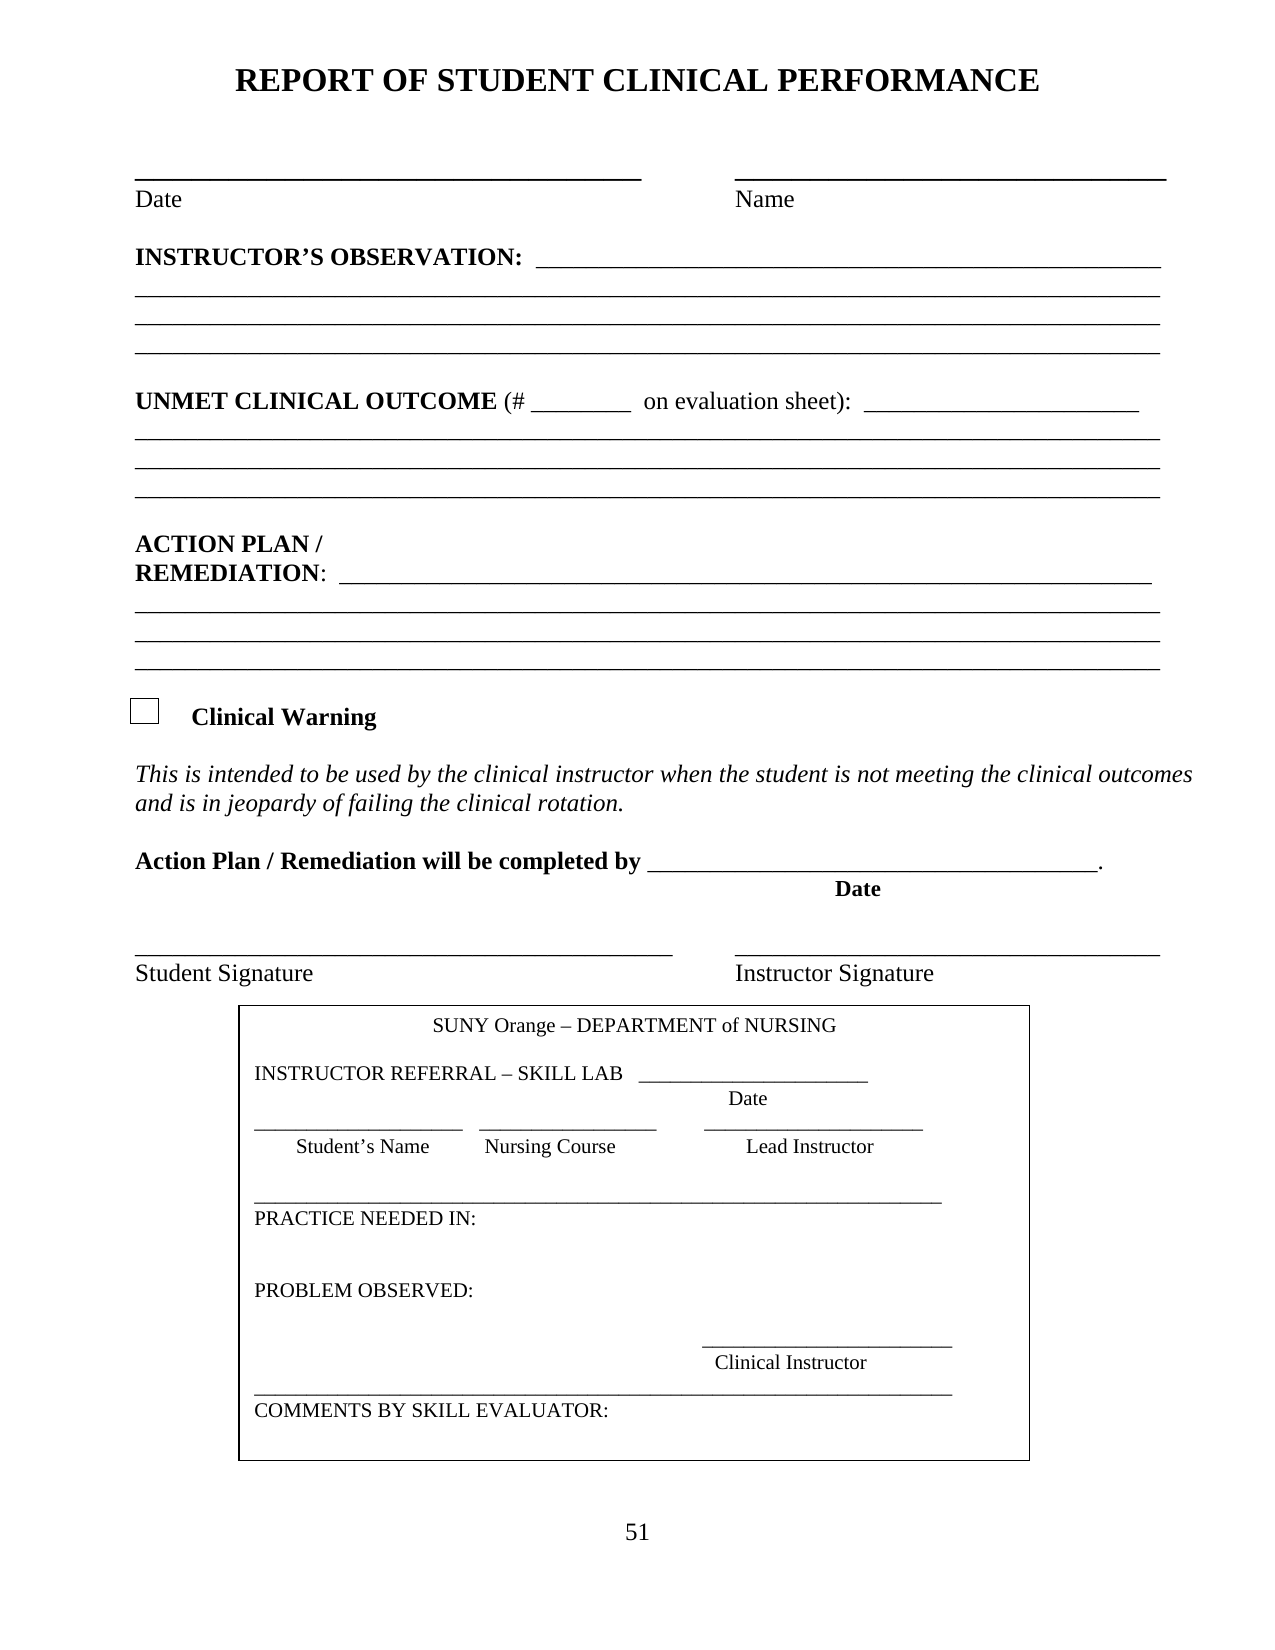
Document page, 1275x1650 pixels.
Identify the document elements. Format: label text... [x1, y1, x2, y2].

text __________________________________________________________________________________ [60, 644, 1215, 673]
text __________________________________________________________________________________ [60, 271, 1215, 299]
text Clinical Warning [60, 702, 1215, 731]
text __________________________________________________________________________________ [60, 616, 1215, 644]
text __________________________________________________________________________________ [60, 443, 1215, 472]
text UNMET CLINICAL OUTCOME (# ________ on evaluation sheet): ______________________ [60, 386, 1215, 414]
text Action Plan / Remediation will be completed by ____________________________________. [60, 846, 1215, 874]
text Date Name [60, 184, 1215, 213]
text __________________________________________________________________________________ [60, 587, 1215, 616]
text Student Signature Instructor Signature [60, 958, 1215, 987]
text This is intended to be used by the clinical instructor when the student is not meeting the clinical outcomes [60, 759, 1215, 788]
text ACTION PLAN / [60, 529, 1215, 558]
text INSTRUCTOR’S OBSERVATION: __________________________________________________ [60, 242, 1215, 271]
text and is in jeopardy of failing the clinical rotation. [60, 788, 1215, 817]
text Date [60, 874, 1215, 901]
subtitle REPORT OF STUDENT CLINICAL PERFORMANCE [60, 60, 1215, 98]
text __________________________________________________________________________________ [60, 414, 1215, 443]
text ___________________________ _______________________ [60, 141, 1215, 184]
text REMEDIATION: _________________________________________________________________ [60, 558, 1215, 587]
text __________________________________________________________________________________ [60, 299, 1215, 328]
text ___________________________________________ __________________________________ [60, 930, 1215, 958]
text __________________________________________________________________________________ [60, 328, 1215, 357]
text __________________________________________________________________________________ [60, 472, 1215, 501]
